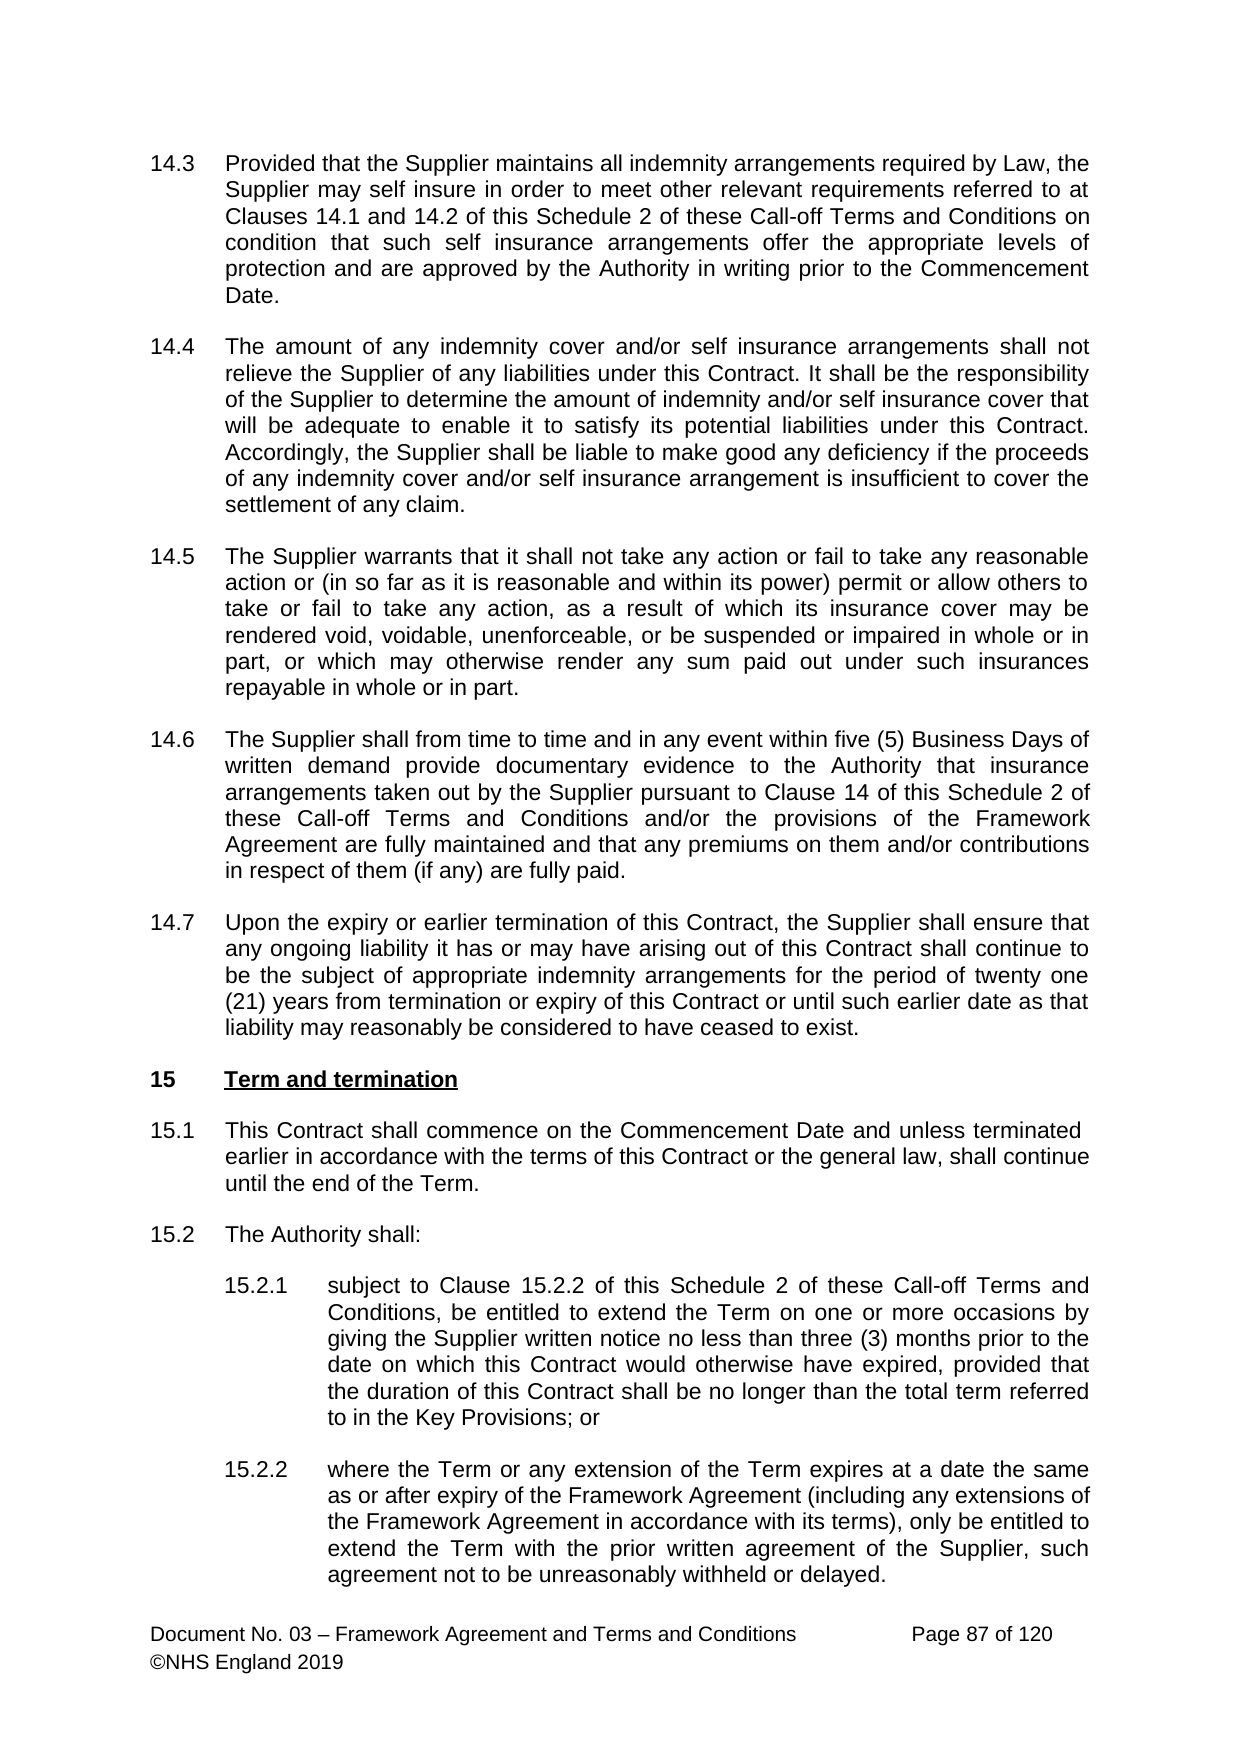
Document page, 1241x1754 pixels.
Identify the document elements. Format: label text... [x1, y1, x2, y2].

subtitle Upon the expiry or earlier termination of this Contract, the Supplier shall ensure that any ongoing liability it has or may have arising out of this Contract shall continue to be the subject of appropriate indemnity arrangements for the period of twenty one (21) years from termination or expiry of this Contract or until such earlier date as that liability may reasonably be considered to have ceased to exist. [150, 909, 1090, 1041]
subtitle The Supplier shall from time to time and in any event within five (5) Business Days of written demand provide documentary evidence to the Authority that insurance arrangements taken out by the Supplier pursuant to Clause 14 of this Schedule 2 of these Call-off Terms and Conditions and/or the provisions of the Framework Agreement are fully maintained and that any premiums on them and/or contributions in respect of them (if any) are fully paid. [150, 726, 1090, 884]
subtitle This Contract shall commence on the Commencement Date and unless terminated earlier in accordance with the terms of this Contract or the general law, shall continue until the end of the Term. [150, 1117, 1090, 1196]
subtitle subject to Clause 15.2.2 of this Schedule 2 of these Call-off Terms and Conditions, be entitled to extend the Term on one or more occasions by giving the Supplier written notice no less than three (3) months prior to the date on which this Contract would otherwise have expired, provided that the duration of this Contract shall be no longer than the total term referred to in the Key Provisions; or [224, 1272, 1090, 1431]
subtitle Provided that the Supplier maintains all indemnity arrangements required by Law, the Supplier may self insure in order to meet other relevant requirements referred to at Clauses 14.1 and 14.2 of this Schedule 2 of these Call-off Terms and Conditions on condition that such self insurance arrangements offer the appropriate levels of protection and are approved by the Authority in writing prior to the Commencement Date. [150, 150, 1090, 308]
subtitle The Authority shall: [150, 1221, 1090, 1247]
subtitle The amount of any indemnity cover and/or self insurance arrangements shall not relieve the Supplier of any liabilities under this Contract. It shall be the responsibility of the Supplier to determine the amount of indemnity and/or self insurance cover that will be adequate to enable it to satisfy its potential liabilities under this Contract. Accordingly, the Supplier shall be liable to make good any deficiency if the proceeds of any indemnity cover and/or self insurance arrangement is insufficient to cover the settlement of any claim. [150, 333, 1090, 518]
subtitle Term and termination [150, 1066, 1090, 1092]
subtitle where the Term or any extension of the Term expires at a date the same as or after expiry of the Framework Agreement (including any extensions of the Framework Agreement in accordance with its terms), only be entitled to extend the Term with the prior written agreement of the Supplier, such agreement not to be unreasonably withheld or delayed. [224, 1456, 1090, 1587]
subtitle The Supplier warrants that it shall not take any action or fail to take any reasonable action or (in so far as it is reasonable and within its power) permit or allow others to take or fail to take any action, as a result of which its insurance cover may be rendered void, voidable, unenforceable, or be suspended or impaired in whole or in part, or which may otherwise render any sum paid out under such insurances repayable in whole or in part. [150, 543, 1090, 701]
